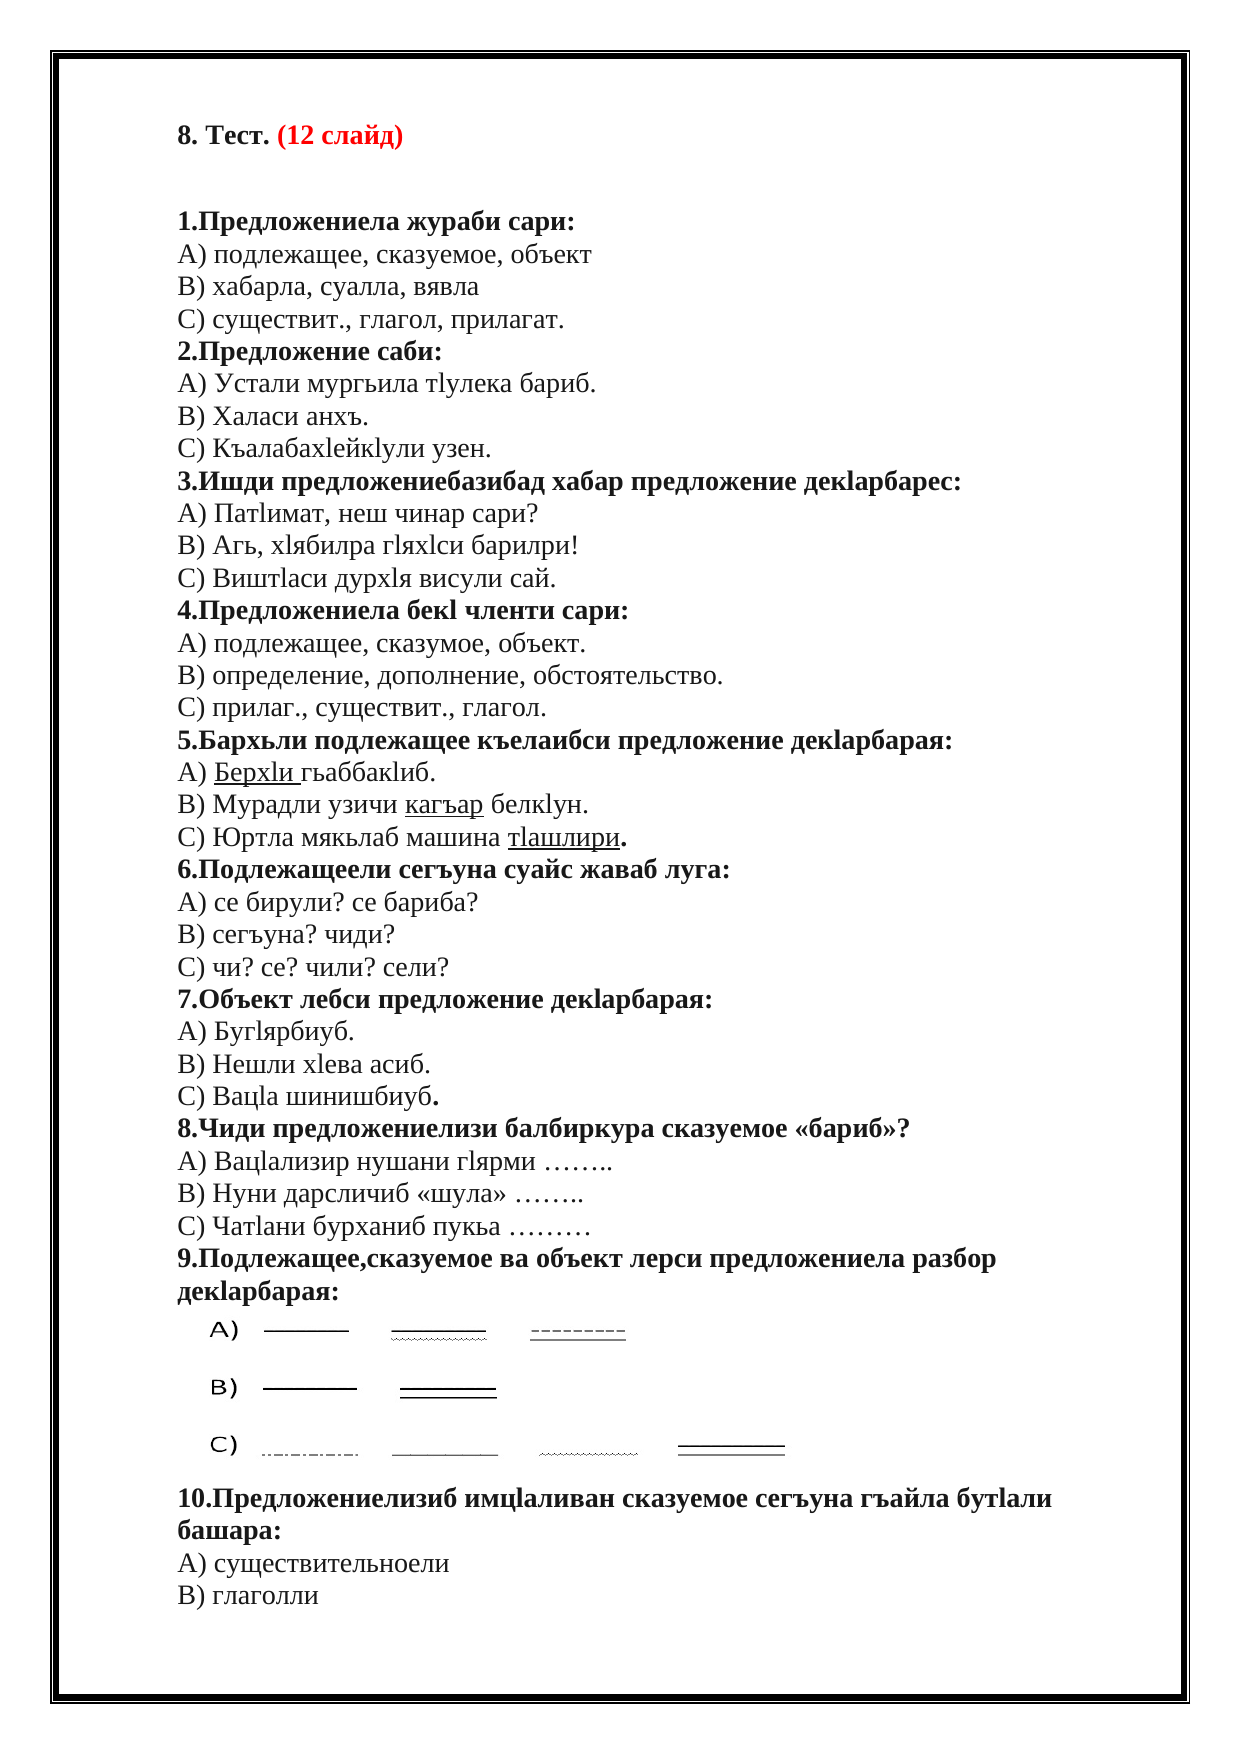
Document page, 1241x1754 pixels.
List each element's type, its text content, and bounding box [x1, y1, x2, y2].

text 3.Ишди предложениебазибад хабар предложение декlарбарес: [177, 464, 1152, 496]
text 8. Тест. (12 слайд) [177, 118, 1152, 151]
text 7.Объект лебси предложение декlарбарая: [177, 982, 1152, 1014]
text В) Мурадли узичи кагъар белкlун. [177, 788, 1152, 820]
text В) Нуни дарсличиб «шула» …….. [177, 1176, 1152, 1209]
text А) Вацlализир нушани гlярми …….. [177, 1144, 1152, 1176]
text А) се бирули? се бариба? [177, 885, 1152, 917]
text В) Агь, хlябилра гlяхlси барилри! [177, 528, 1152, 561]
text 6.Подлежащеели сегъуна суайс жаваб луга: [177, 852, 1152, 885]
text 8.Чиди предложениелизи балбиркура сказуемое «бариб»? [177, 1112, 1152, 1144]
text В) глаголли [177, 1578, 1152, 1611]
text С) Вацlа шинишбиуб. [177, 1079, 1152, 1112]
text 2.Предложение саби: [177, 334, 1152, 366]
text А) Берхlи гьаббакlиб. [177, 755, 1152, 788]
text А) Патlимат, неш чинар сари? [177, 496, 1152, 528]
text С) Чатlани бурханиб пукьа ……… [177, 1209, 1152, 1241]
text А) подлежащее, сказуемое, объект [177, 237, 1152, 269]
picture [177, 1306, 820, 1481]
text С) чи? се? чили? сели? [177, 949, 1152, 982]
text В) Халаси анхъ. [177, 399, 1152, 431]
text В) Нешли хlева асиб. [177, 1047, 1152, 1079]
text С) существит., глагол, прилагат. [177, 302, 1152, 334]
text 1.Предложениела жураби сари: [177, 204, 1152, 237]
text А) подлежащее, сказумое, объект. [177, 626, 1152, 658]
text В) определение, дополнение, обстоятельство. [177, 658, 1152, 690]
text 4.Предложениела бекl членти сари: [177, 593, 1152, 626]
text С) прилаг., существит., глагол. [177, 690, 1152, 723]
text В) хабарла, суалла, вявла [177, 269, 1152, 302]
text 5.Бархьли подлежащее къелаибси предложение декlарбарая: [177, 723, 1152, 755]
text А) существительноели [177, 1546, 1152, 1578]
text 9.Подлежащее,сказуемое ва объект лерси предложениела разбор декlарбарая: [177, 1241, 1152, 1306]
text С) Къалабахlейкlули узен. [177, 431, 1152, 464]
text А) Устали мургьила тlулека бариб. [177, 366, 1152, 399]
text С) Виштlаси дурхlя висули сай. [177, 561, 1152, 593]
text С) Юртла мякьлаб машина тlашлири. [177, 820, 1152, 852]
text В) сегъуна? чиди? [177, 917, 1152, 949]
text А) Бугlярбиуб. [177, 1014, 1152, 1047]
text 10.Предложениелизиб имцlаливан сказуемое сегъуна гъайла бутlали башара: [177, 1481, 1152, 1546]
